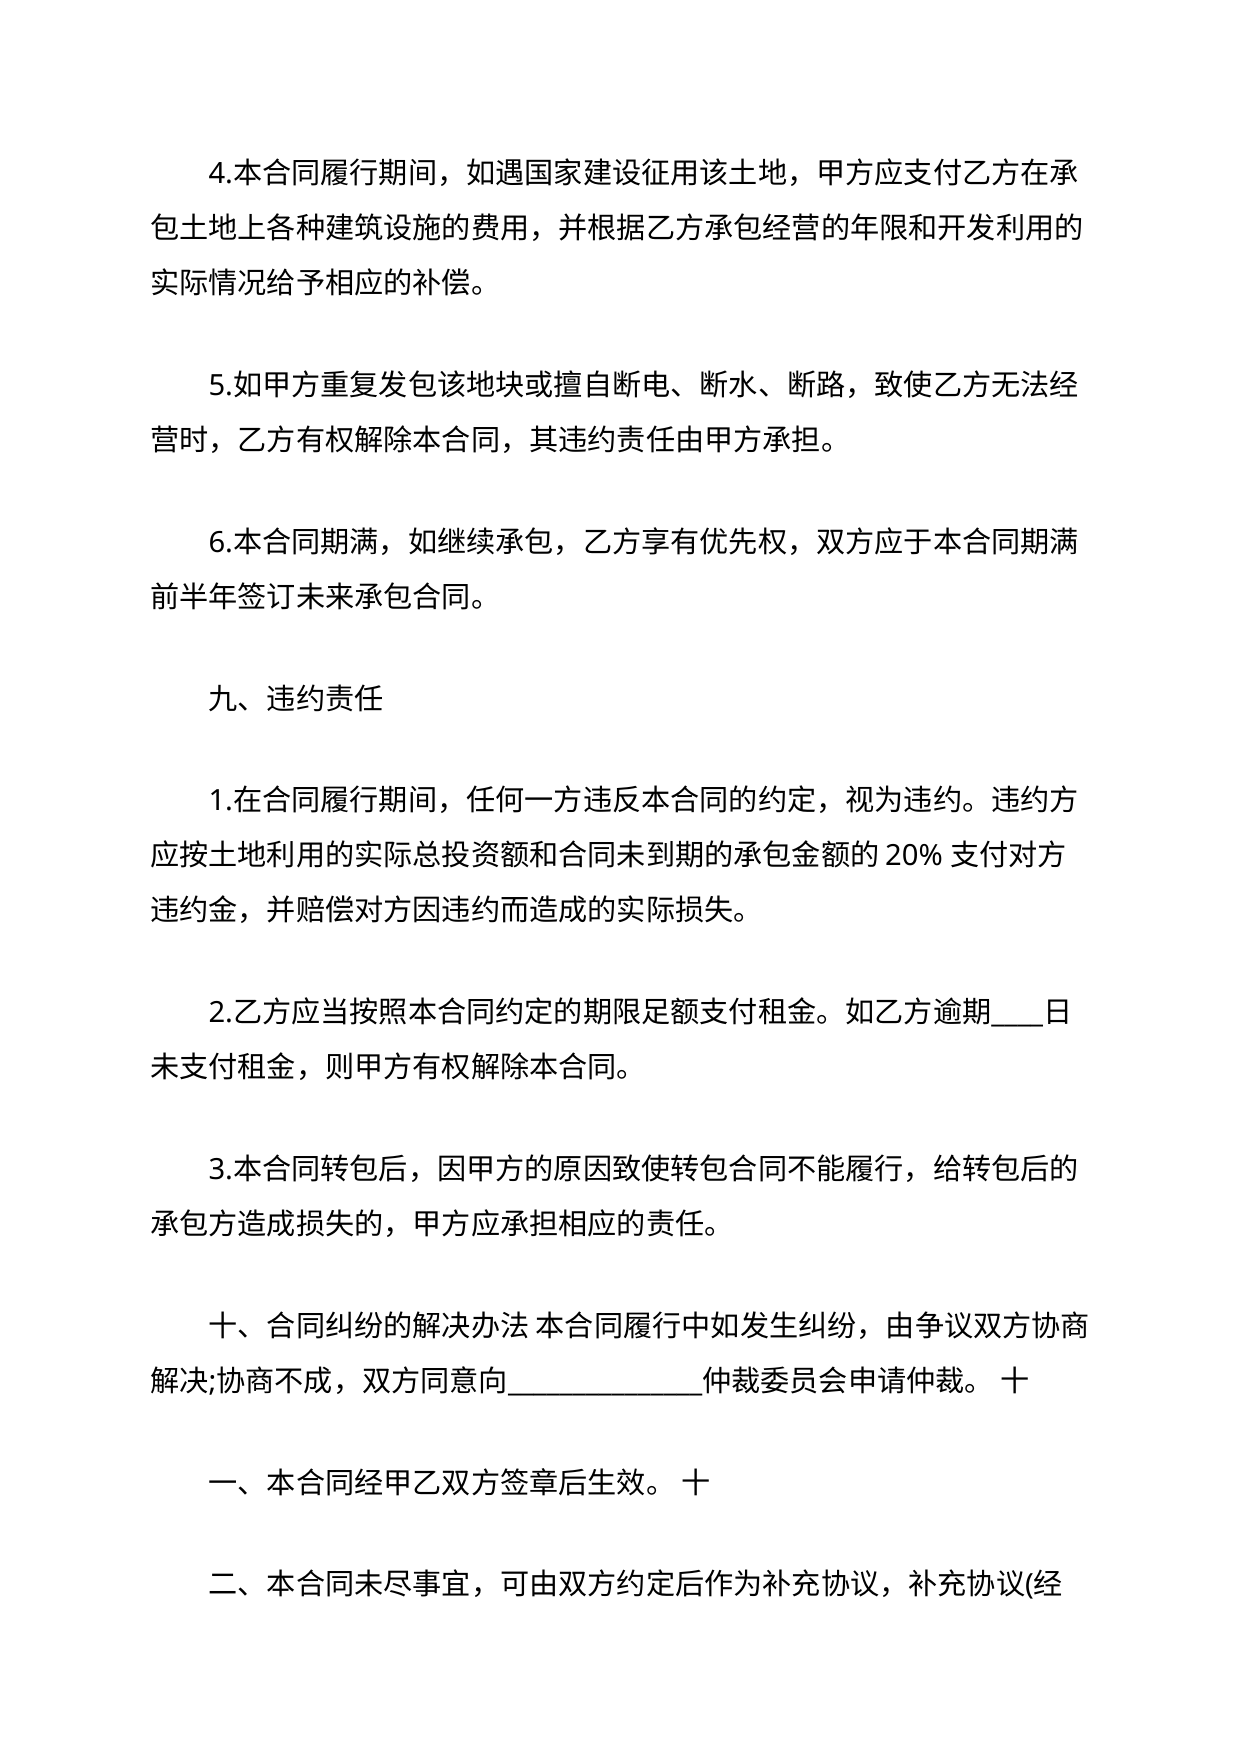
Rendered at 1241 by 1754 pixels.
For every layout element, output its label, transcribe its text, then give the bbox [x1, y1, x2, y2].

text 九、违约责任 [150, 675, 1090, 717]
text 1.在合同履行期间，任何一方违反本合同的约定，视为违约。违约方应按土地利用的实际总投资额和合同未到期的承包金额的20% 支付对方违约金，并赔偿对方因违约而造成的实际损失。 [150, 777, 1090, 929]
text 3.本合同转包后，因甲方的原因致使转包合同不能履行，给转包后的承包方造成损失的，甲方应承担相应的责任。 [150, 1146, 1090, 1243]
text 十、合同纠纷的解决办法 本合同履行中如发生纠纷，由争议双方协商解决;协商不成，双方同意向_______________仲裁委员会申请仲裁。 十 [150, 1302, 1090, 1399]
text 一、本合同经甲乙双方签章后生效。 十 [150, 1459, 1090, 1501]
text 6.本合同期满，如继续承包，乙方享有优先权，双方应于本合同期满前半年签订未来承包合同。 [150, 518, 1090, 616]
text 5.如甲方重复发包该地块或擅自断电、断水、断路，致使乙方无法经营时，乙方有权解除本合同，其违约责任由甲方承担。 [150, 362, 1090, 459]
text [150, 1561, 1090, 1603]
text 4.本合同履行期间，如遇国家建设征用该土地，甲方应支付乙方在承包土地上各种建筑设施的费用，并根据乙方承包经营的年限和开发利用的实际情况给予相应的补偿。 [150, 150, 1090, 302]
text 2.乙方应当按照本合同约定的期限足额支付租金。如乙方逾期____日未支付租金，则甲方有权解除本合同。 [150, 989, 1090, 1086]
